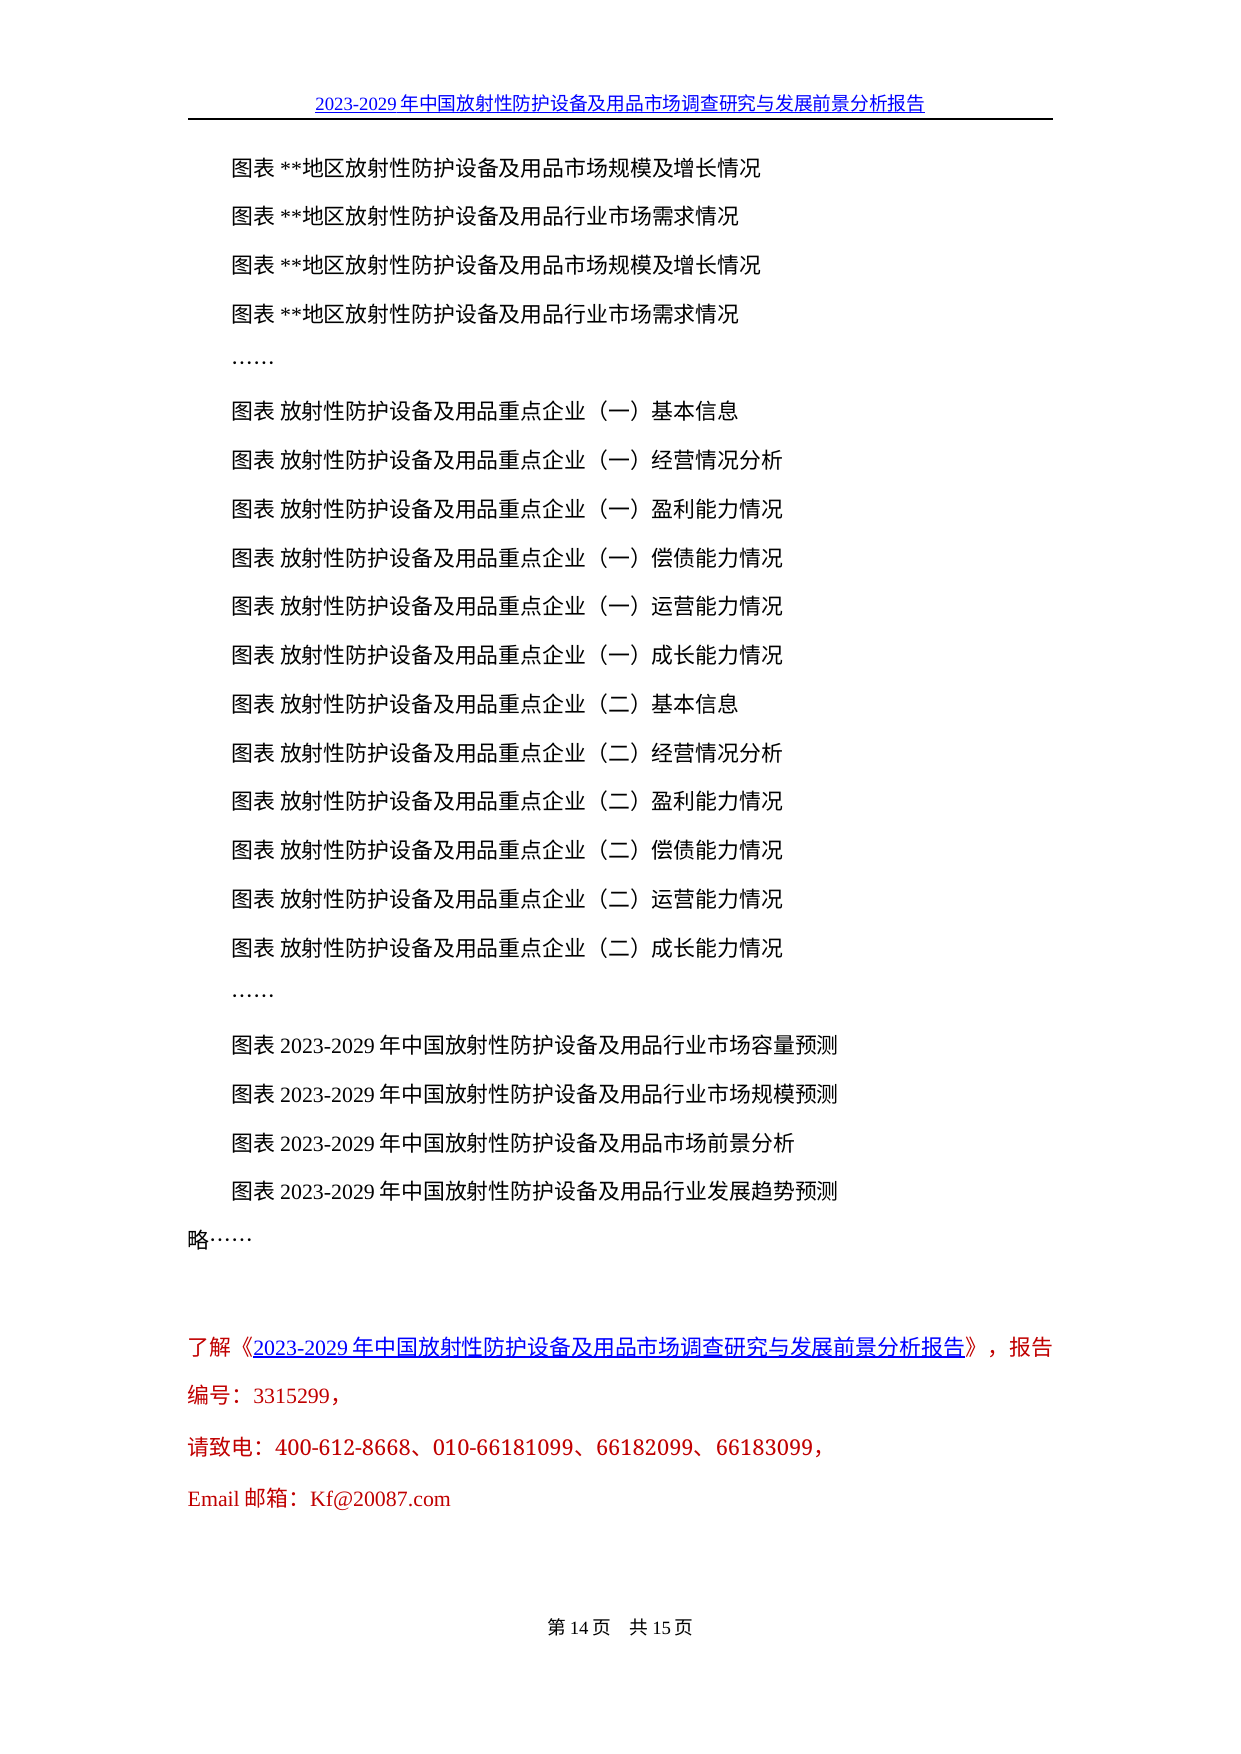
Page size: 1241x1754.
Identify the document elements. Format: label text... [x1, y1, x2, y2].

text Email邮箱：Kf@20087.com [187, 1481, 1053, 1513]
text 了解《2023-2029年中国放射性防护设备及用品市场调查研究与发展前景分析报告》，报告编号：3315299， [187, 1329, 1053, 1410]
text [187, 150, 1053, 1255]
text 请致电：400-612-8668、010-66181099、66182099、66183099， [187, 1429, 1053, 1462]
